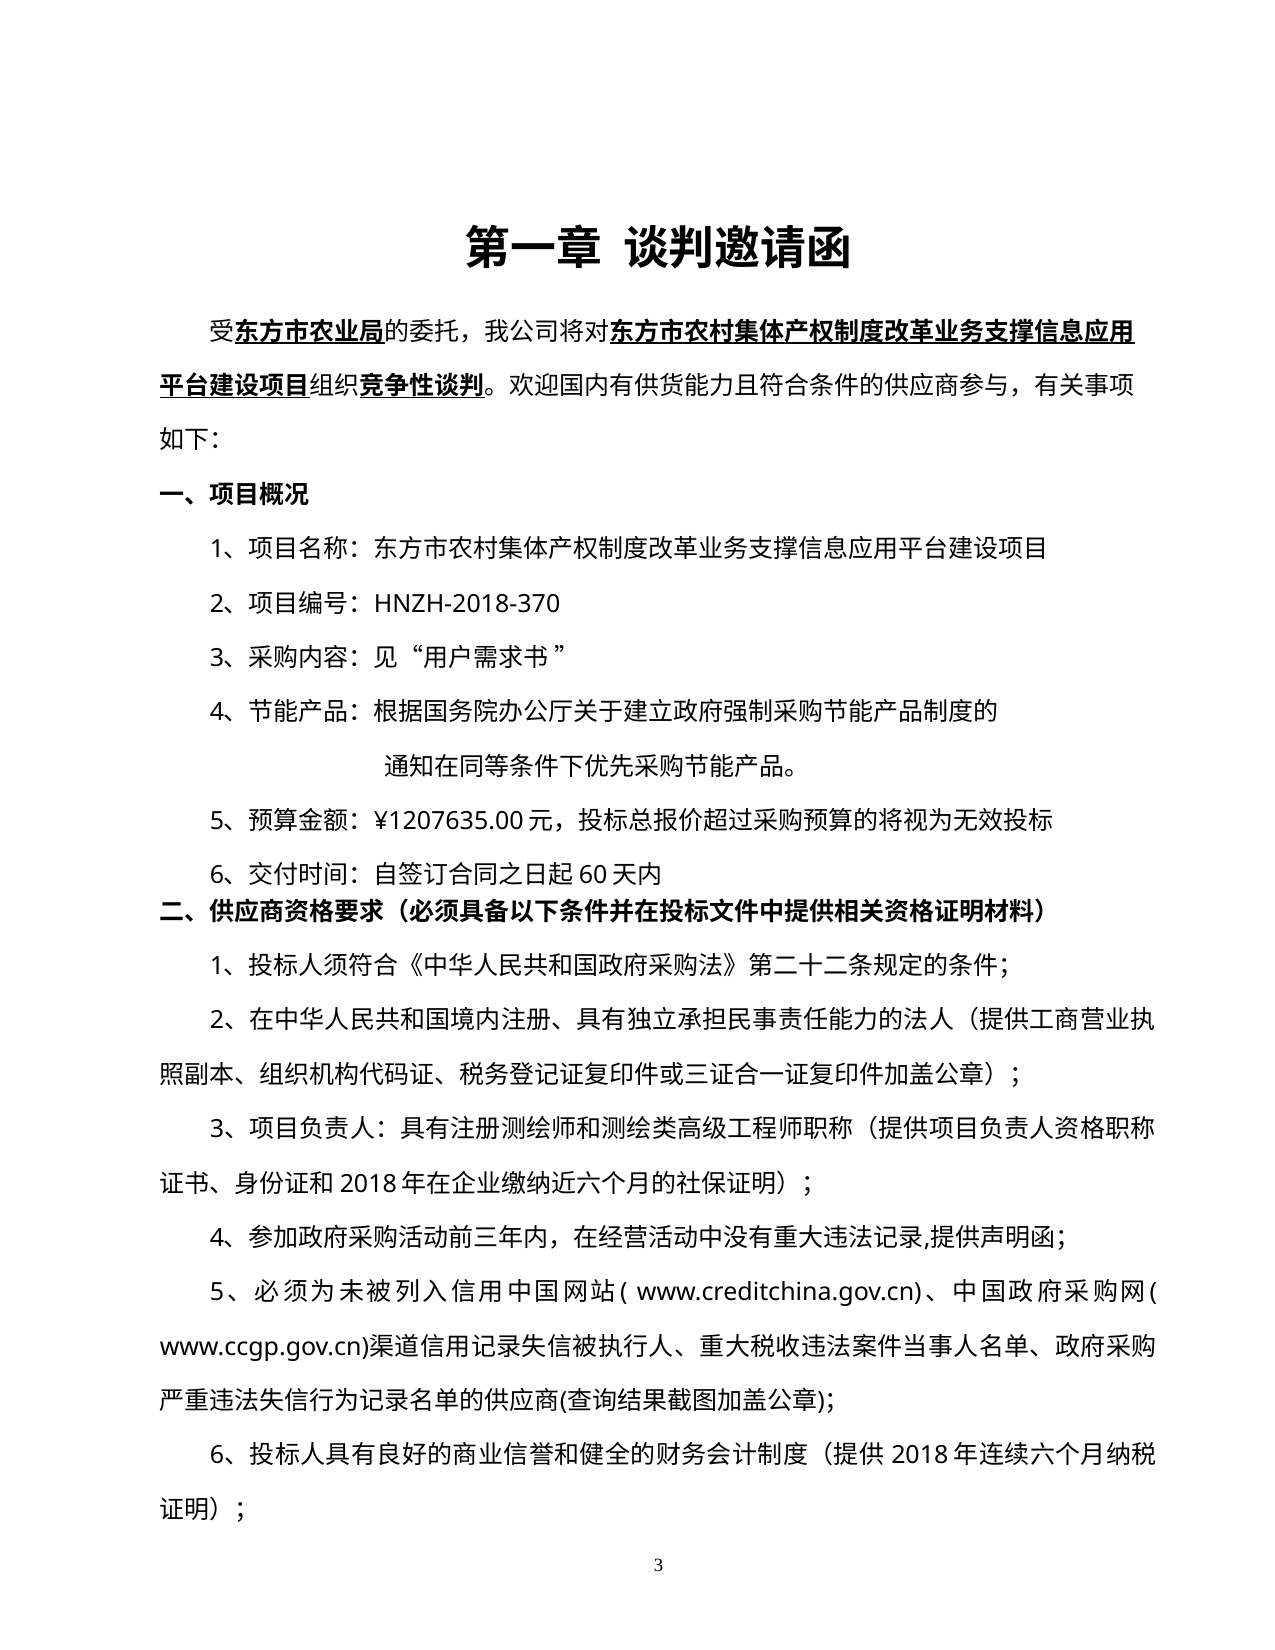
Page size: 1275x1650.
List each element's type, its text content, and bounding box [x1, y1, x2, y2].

text 3、采购内容：见“用户需求书 ” [159, 637, 1157, 674]
text 4、参加政府采购活动前三年内，在经营活动中没有重大违法记录,提供声明函； [159, 1217, 1157, 1254]
text 通知在同等条件下优先采购节能产品。 [159, 746, 1157, 782]
text 受东方市农业局的委托，我公司将对东方市农村集体产权制度改革业务支撑信息应用平台建设项目组织竞争性谈判。欢迎国内有供货能力且符合条件的供应商参与，有关事项如下： [159, 311, 1157, 456]
text 一、项目概况 [159, 474, 1157, 511]
text 1、投标人须符合《中华人民共和国政府采购法》第二十二条规定的条件； [159, 946, 1157, 982]
text 5、预算金额：¥1207635.00元，投标总报价超过采购预算的将视为无效投标 [159, 801, 1157, 837]
text 5、必须为未被列入信用中国网站( www.creditchina.gov.cn)、中国政府采购网( www.ccgp.gov.cn)渠道信用记录失信被执行人、重大税收违法案件当事人名单、政府采购严重违法失信行为记录名单的供应商(查询结果截图加盖公章)； [159, 1272, 1157, 1417]
text 2、项目编号：HNZH-2018-370 [159, 583, 1157, 619]
text 第一章 谈判邀请函 [159, 212, 1157, 278]
text 6、投标人具有良好的商业信誉和健全的财务会计制度（提供2018年连续六个月纳税证明）； [159, 1435, 1157, 1526]
text 3、项目负责人：具有注册测绘师和测绘类高级工程师职称（提供项目负责人资格职称证书、身份证和2018年在企业缴纳近六个月的社保证明）； [159, 1109, 1157, 1199]
text 4、节能产品：根据国务院办公厅关于建立政府强制采购节能产品制度的 [159, 692, 1157, 728]
text 二、供应商资格要求（必须具备以下条件并在投标文件中提供相关资格证明材料） [159, 891, 1157, 927]
text 6、交付时间：自签订合同之日起60天内 [159, 855, 1157, 891]
text 2、在中华人民共和国境内注册、具有独立承担民事责任能力的法人（提供工商营业执照副本、组织机构代码证、税务登记证复印件或三证合一证复印件加盖公章）； [159, 1000, 1157, 1091]
text 1、项目名称：东方市农村集体产权制度改革业务支撑信息应用平台建设项目 [159, 529, 1157, 565]
